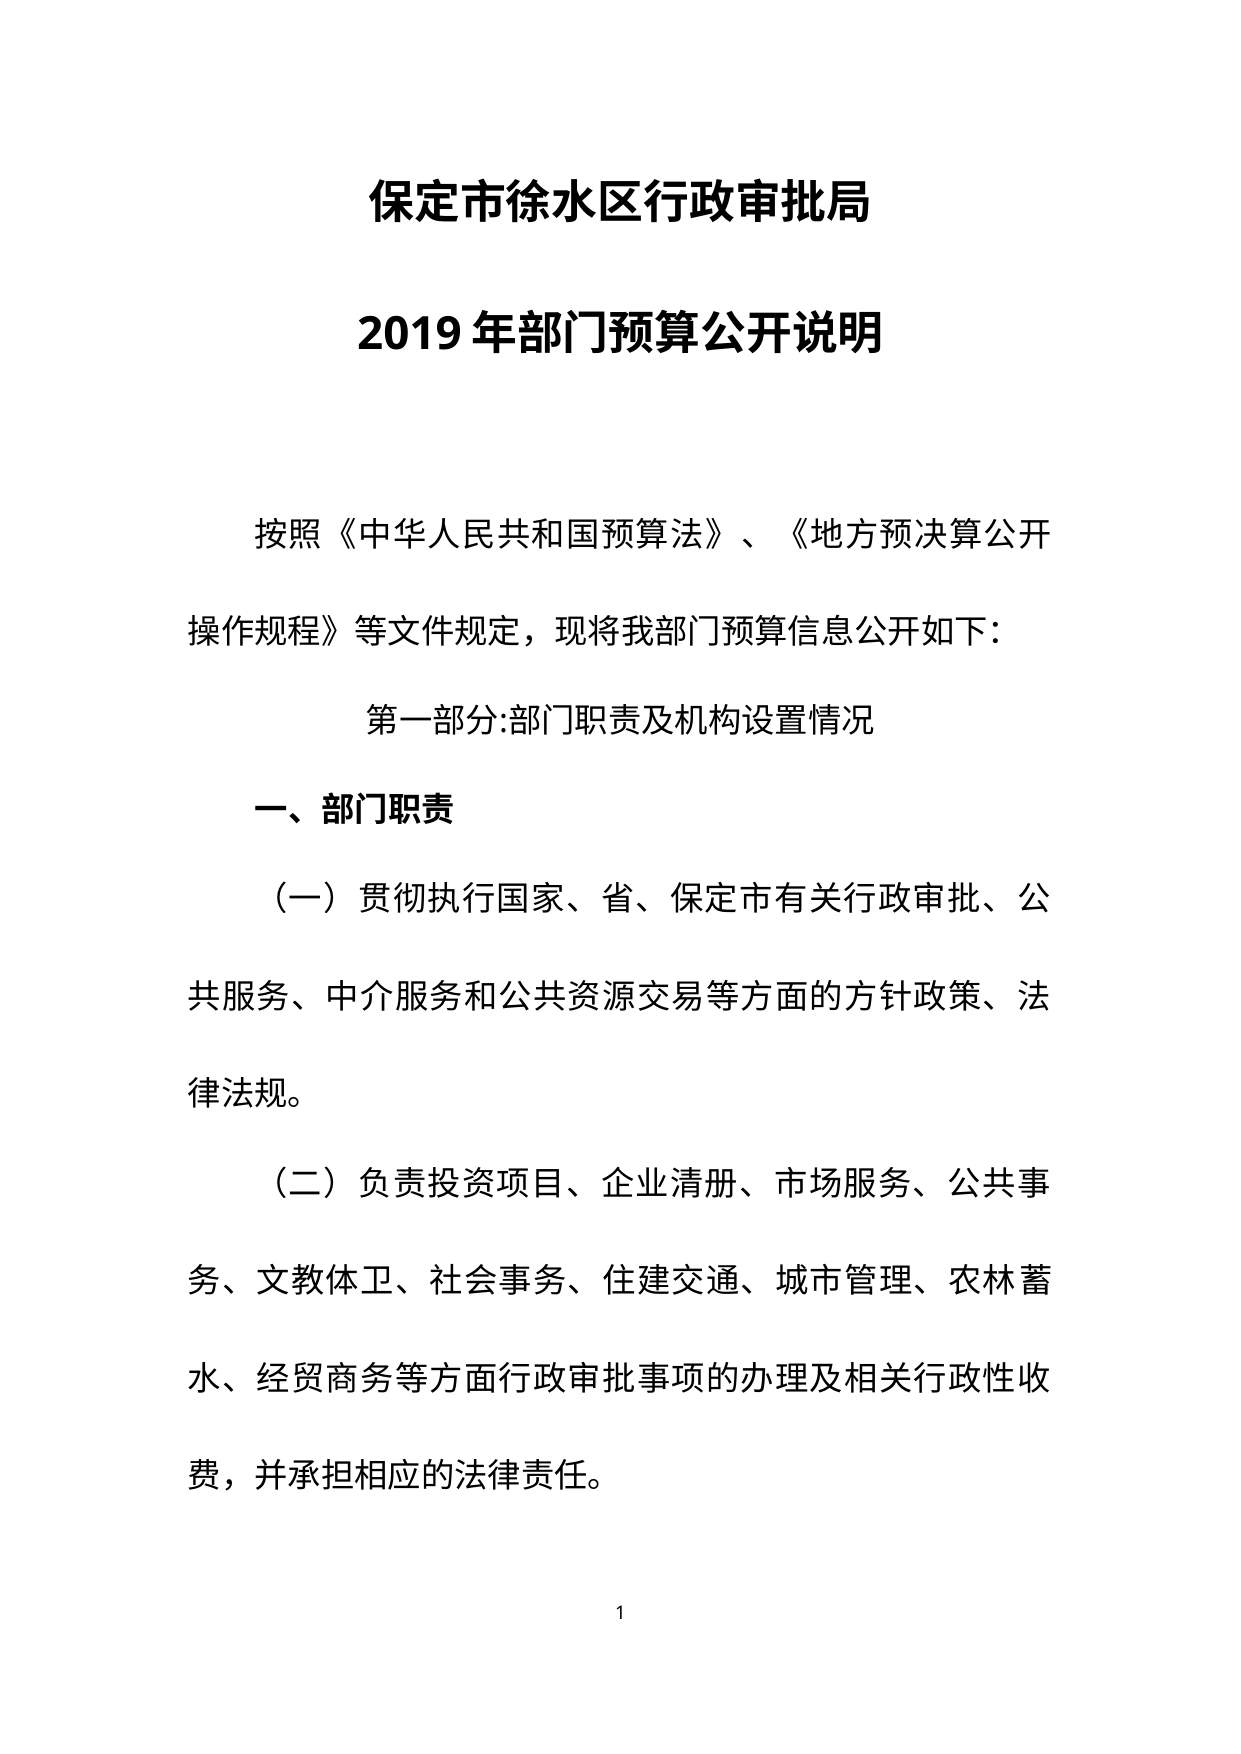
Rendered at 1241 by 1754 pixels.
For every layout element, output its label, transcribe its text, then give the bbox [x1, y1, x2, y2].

text 保定市徐水区行政审批局 [187, 150, 1053, 247]
text （一）贯彻执行国家、省、保定市有关行政审批、公共服务、中介服务和公共资源交易等方面的方针政策、法律法规。 [187, 864, 1053, 1124]
text 按照《中华人民共和国预算法》、《地方预决算公开操作规程》等文件规定，现将我部门预算信息公开如下： [187, 499, 1053, 662]
text 一、部门职责 [187, 775, 1053, 840]
text （二）负责投资项目、企业清册、市场服务、公共事务、文教体卫、社会事务、住建交通、城市管理、农林蓄水、经贸商务等方面行政审批事项的办理及相关行政性收费，并承担相应的法律责任。 [187, 1148, 1053, 1505]
text 第一部分:部门职责及机构设置情况 [187, 686, 1053, 751]
text 2019年部门预算公开说明 [187, 281, 1053, 378]
